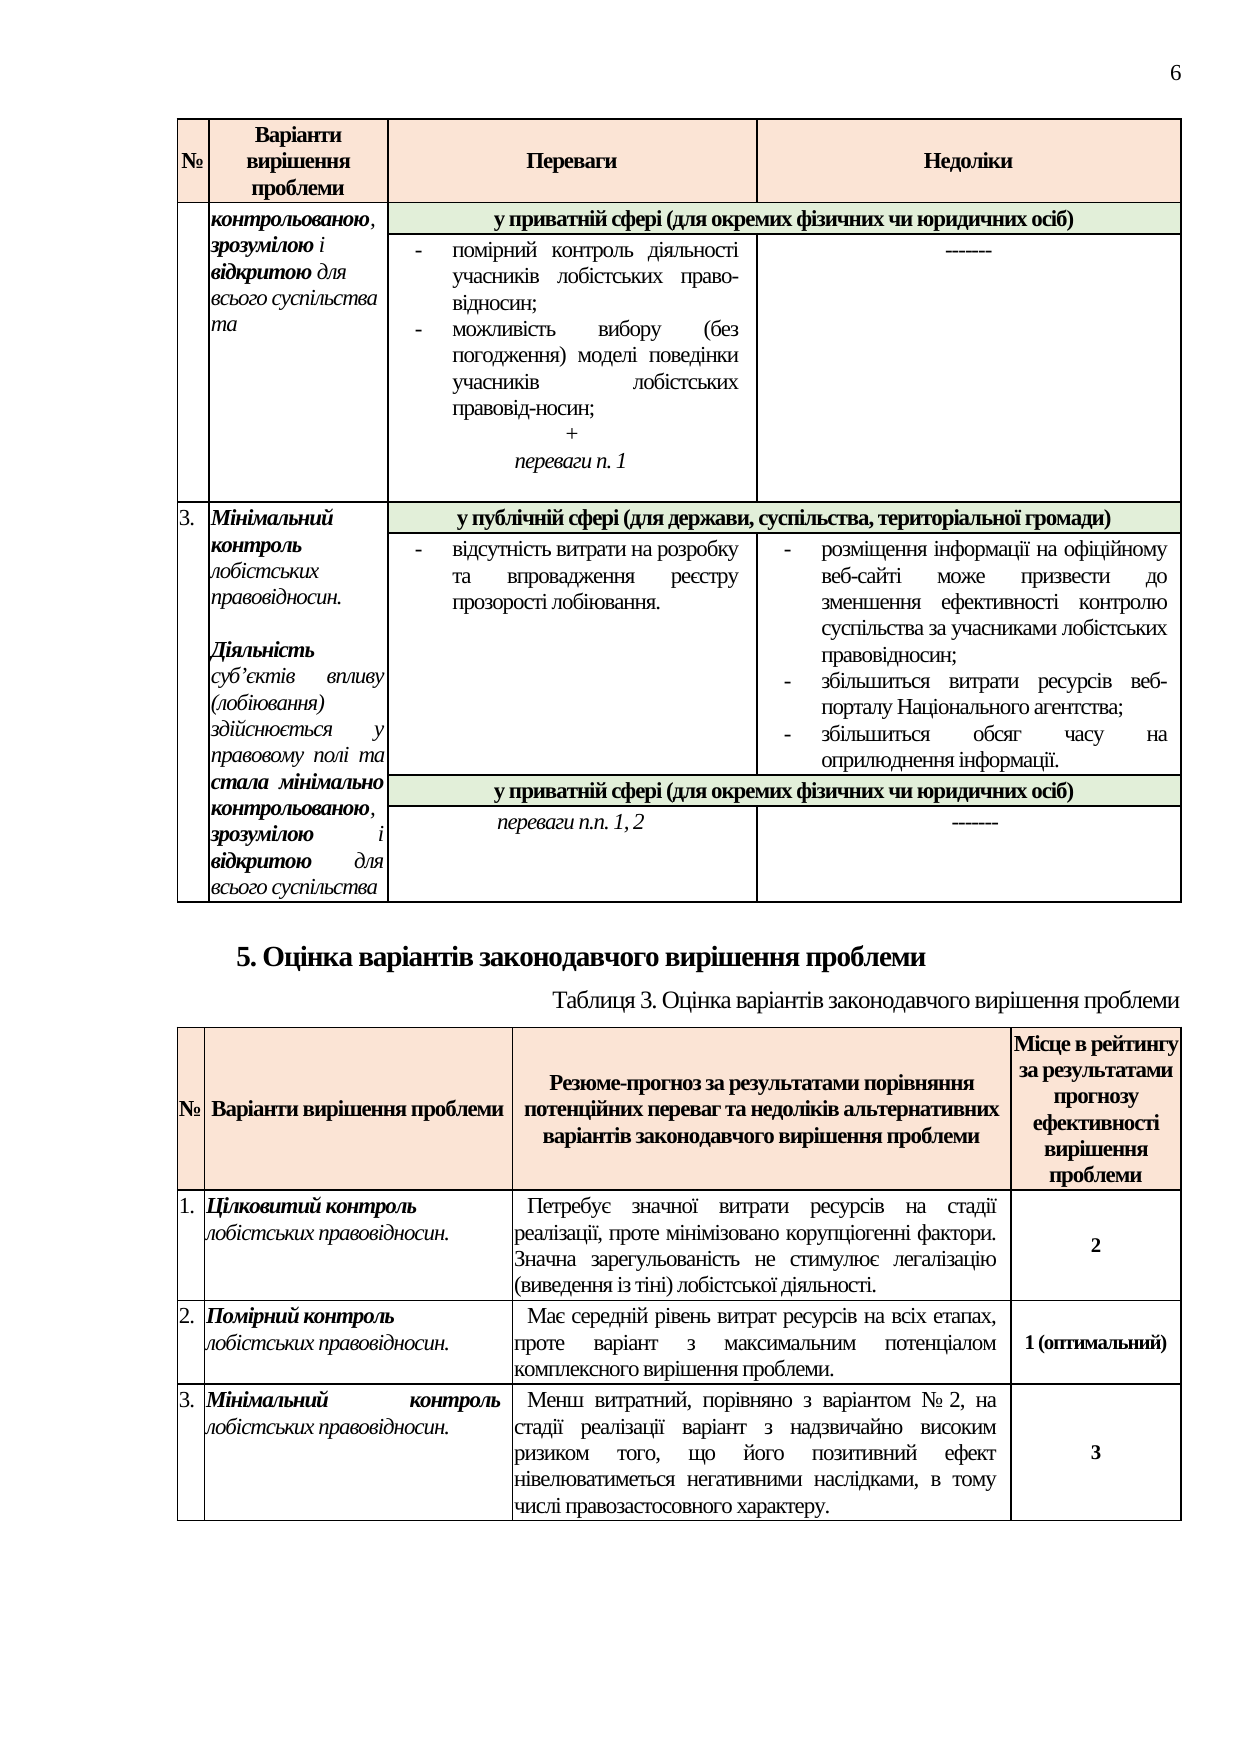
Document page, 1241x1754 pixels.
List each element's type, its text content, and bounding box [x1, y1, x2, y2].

table_cell Петребує значної витрати ресурсів на стадії реалізації, проте мінімізовано корупціогенні фактори. Значна зарегульованість не стимулює легалізацію (виведення із тіні) лобістської діяльності. [513, 1191, 1010, 1299]
table_cell у приватній сфері (для окремих фізичних чи юридичних осіб) [389, 776, 1180, 805]
table_cell 2 [1012, 1191, 1180, 1299]
table_cell 1. [178, 1191, 204, 1299]
table_cell Мінімальний контроль лобістських правовідносин. [205, 1385, 512, 1520]
table_cell розміщення інформації на офіційному веб-сайті може призвести до зменшення ефективності контролю суспільства за учасниками лобістських правовідносин; збільшиться витрати ресурсів веб-порталу Національного агентства; збільшиться обсяг часу на оприлюднення інформації. [758, 534, 1180, 774]
table_cell відсутність витрати на розробку та впровадження реєстру прозорості лобіювання. [389, 534, 756, 774]
table_cell ------- [758, 235, 1180, 501]
table_cell 1 (оптимальний) [1012, 1301, 1180, 1383]
text 5. Оцінка варіантів законодавчого вирішення проблеми [177, 939, 1181, 973]
table_cell 3 [1012, 1385, 1180, 1520]
table_header Недоліки [758, 120, 1180, 202]
table_header Переваги [389, 120, 756, 202]
table_cell переваги п.п. 1, 2 [389, 807, 756, 901]
table_cell у приватній сфері (для окремих фізичних чи юридичних осіб) [389, 203, 1180, 233]
table_header № [178, 120, 208, 202]
table_cell Помірний контроль лобістських правовідносин. [205, 1301, 512, 1383]
table_cell Мінімальний контроль лобістських правовідносин. Діяльність суб’єктів впливу (лобіювання) здійснюється у правовому полі та стала мінімально контрольованою, зрозумілою і відкритою для всього суспільства [210, 503, 387, 901]
table_cell ------- [758, 807, 1180, 901]
table_cell помірний контроль діяльності учасників лобістських право-відносин; можливість вибору (без погодження) моделі поведінки учасників лобістських правовід-носин; + переваги п. 1 [389, 235, 756, 501]
table_header Резюме-прогноз за результатами порівняння потенційних переваг та недоліків альтернативних варіантів законодавчого вирішення проблеми [513, 1028, 1010, 1189]
table_cell Цілковитий контроль лобістських правовідносин. [205, 1191, 512, 1299]
table_header Варіанти вирішення проблеми [210, 120, 387, 202]
table_header Місце в рейтингу за результатами прогнозу ефективності вирішення проблеми [1012, 1028, 1180, 1189]
table_cell Має середній рівень витрат ресурсів на всіх етапах, проте варіант з максимальним потенціалом комплексного вирішення проблеми. [513, 1301, 1010, 1383]
table_cell 3. [178, 1385, 204, 1520]
table_header № [178, 1028, 204, 1189]
table_cell Менш витратний, порівняно з варіантом № 2, на стадії реалізації варіант з надзвичайно високим ризиком того, що його позитивний ефект нівелюватиметься негативними наслідками, в тому числі правозастосовного характеру. [513, 1385, 1010, 1520]
table_cell 3. [178, 503, 208, 901]
table_cell у публічній сфері (для держави, суспільства, територіальної громади) [389, 503, 1180, 532]
table_header Варіанти вирішення проблеми [205, 1028, 512, 1189]
table_cell 2. [178, 1301, 204, 1383]
text Таблиця 3. Оцінка варіантів законодавчого вирішення проблеми [177, 985, 1181, 1014]
